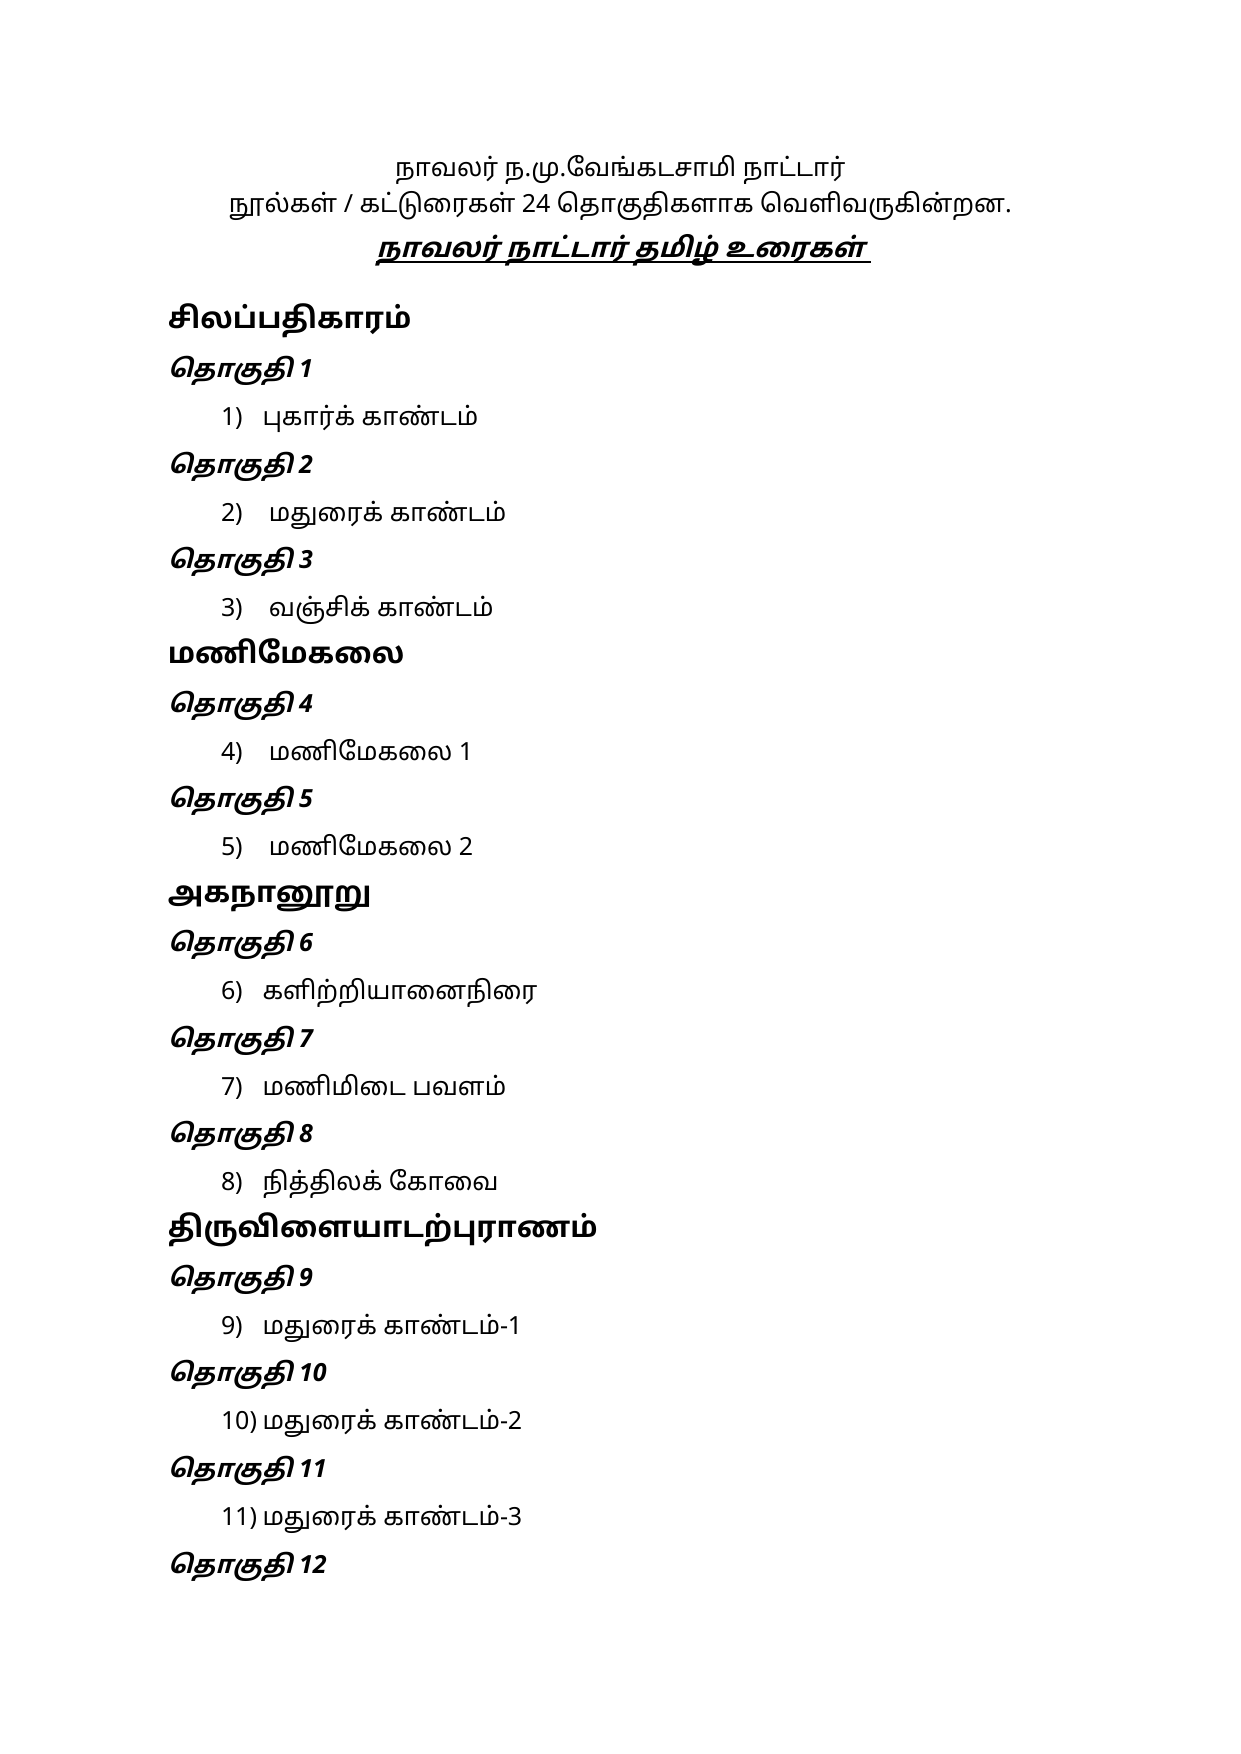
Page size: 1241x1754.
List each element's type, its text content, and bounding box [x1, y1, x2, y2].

text தொகுதி 2 [168, 446, 1090, 482]
text 1) புகார்க் காண்டம் [168, 398, 1090, 434]
text 5) மணிமேகலை 2 [168, 829, 1090, 865]
text 2) மதுரைக் காண்டம் [168, 494, 1090, 530]
text தொகுதி 9 [168, 1259, 1090, 1296]
text 11) மதுரைக் காண்டம்-3 [168, 1498, 1090, 1534]
text தொகுதி 10 [168, 1355, 1090, 1391]
text 4) மணிமேகலை 1 [168, 733, 1090, 769]
text தொகுதி 8 [168, 1116, 1090, 1152]
text அகநானூறு [168, 877, 1090, 913]
text தொகுதி 7 [168, 1020, 1090, 1056]
text தொகுதி 6 [168, 925, 1090, 961]
text நாவலர் நாட்டார் தமிழ் உரைகள் [150, 234, 1090, 267]
text தொகுதி 4 [168, 686, 1090, 722]
text 3) வஞ்சிக் காண்டம் [168, 590, 1090, 626]
text நூல்கள் / கட்டுரைகள் 24 தொகுதிகளாக வெளிவருகின்றன. [150, 186, 1090, 222]
text 7) மணிமிடை பவளம் [168, 1068, 1090, 1104]
text 8) நித்திலக் கோவை [168, 1164, 1090, 1200]
text தொகுதி 5 [168, 781, 1090, 817]
text தொகுதி 3 [168, 542, 1090, 578]
text மணிமேகலை [168, 638, 1090, 674]
text தொகுதி 1 [168, 351, 1090, 387]
text 10) மதுரைக் காண்டம்-2 [168, 1403, 1090, 1439]
text திருவிளையாடற்புராணம் [168, 1212, 1090, 1248]
text 6) களிற்றியானைநிரை [168, 972, 1090, 1008]
text சிலப்பதிகாரம் [168, 303, 1090, 339]
text தொகுதி 11 [168, 1451, 1090, 1487]
text 9) மதுரைக் காண்டம்-1 [168, 1307, 1090, 1343]
text நாவலர் ந.மு.வேங்கடசாமி நாட்டார் [150, 150, 1090, 186]
text தொகுதி 12 [168, 1546, 1090, 1582]
